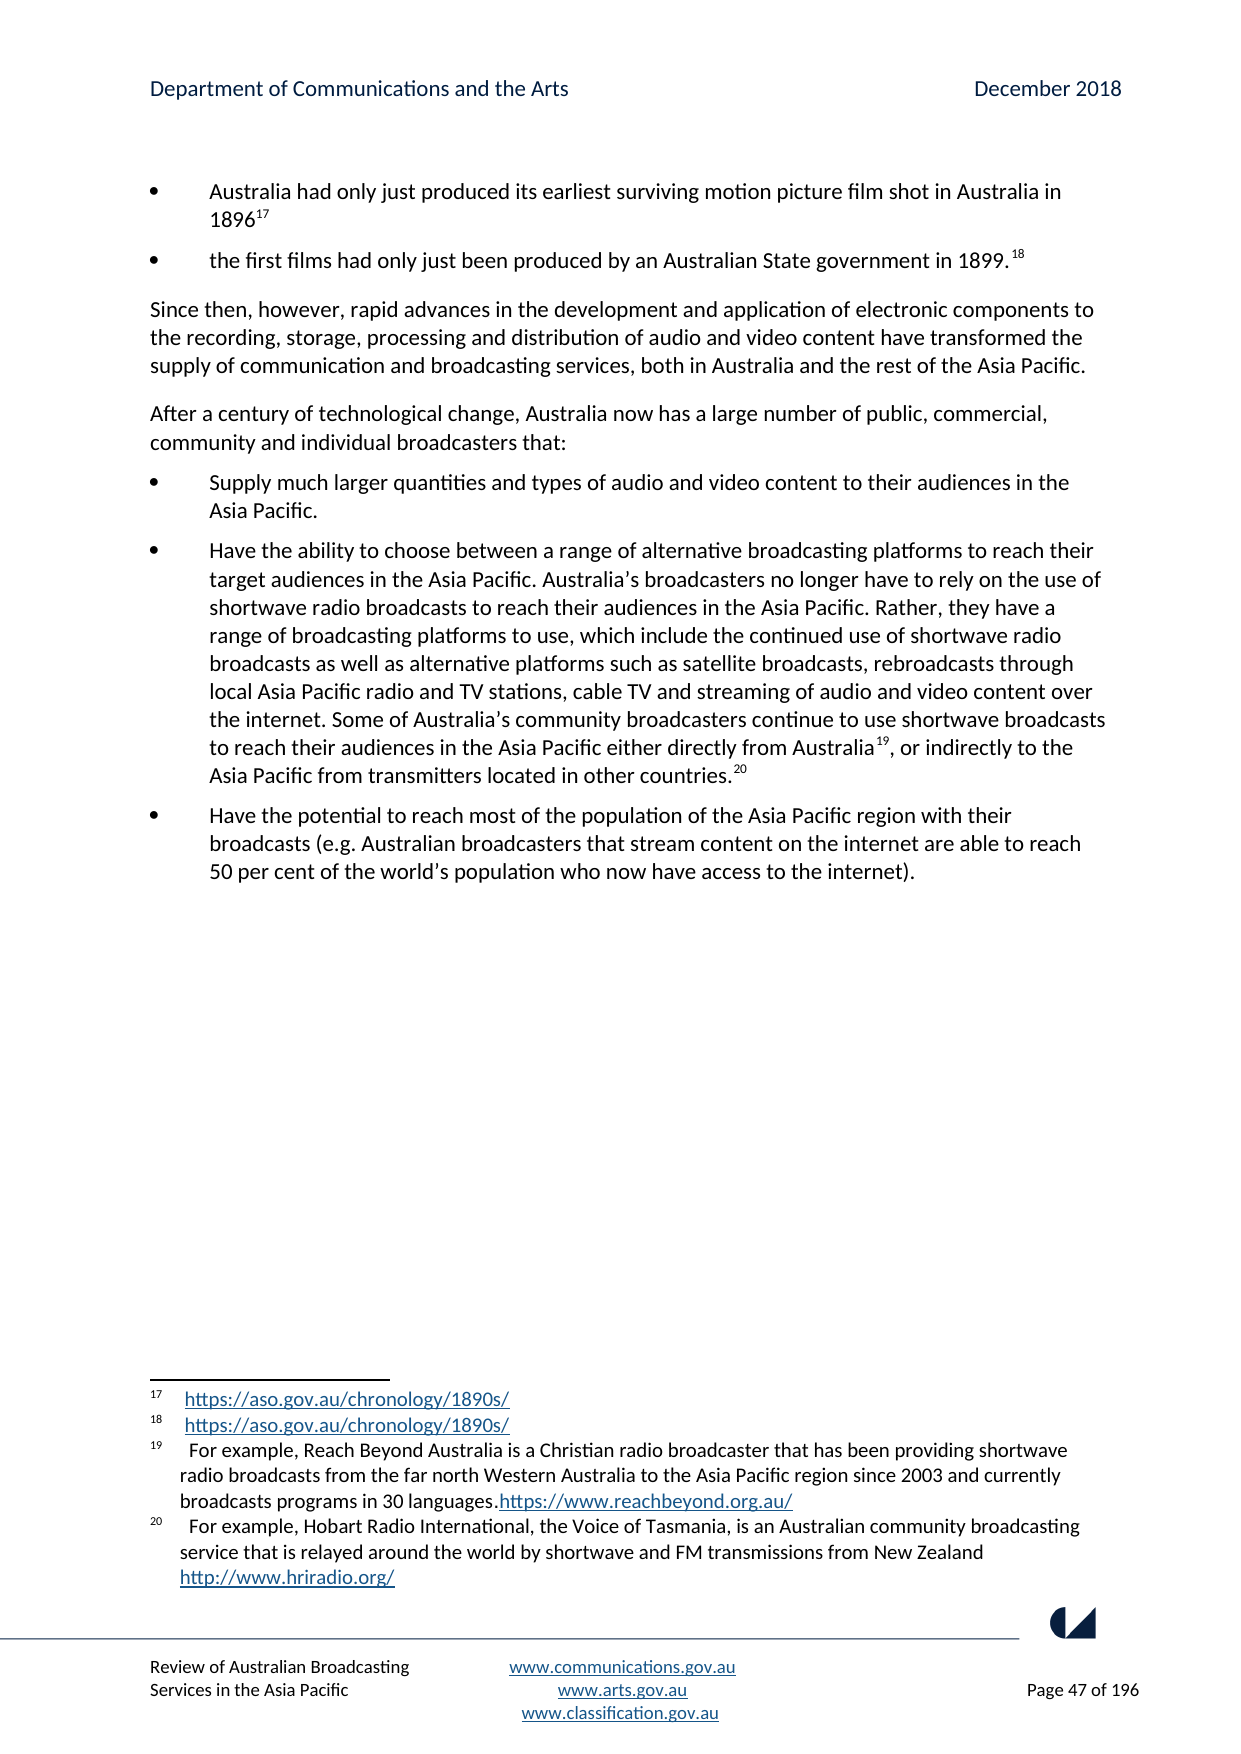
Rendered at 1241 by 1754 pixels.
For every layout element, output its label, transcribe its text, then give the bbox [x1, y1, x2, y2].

list Have the potential to reach most of the population of the Asia Pacific region with their broadcasts (e.g. Australian broadcasters that stream content on the internet are able to reach 50 per cent of the world’s population who now have access to the internet). [150, 801, 1107, 885]
picture [0, 1590, 1241, 1656]
text After a century of technological change, Australia now has a large number of public, commercial, community and individual broadcasters that: [150, 399, 1107, 456]
list Have the ability to choose between a range of alternative broadcasting platforms to reach their target audiences in the Asia Pacific. Australia’s broadcasters no longer have to rely on the use of shortwave radio broadcasts to reach their audiences in the Asia Pacific. Rather, they have a range of broadcasting platforms to use, which include the continued use of shortwave radio broadcasts as well as alternative platforms such as satellite broadcasts, rebroadcasts through local Asia Pacific radio and TV stations, cable TV and streaming of audio and video content over the internet. Some of Australia’s community broadcasters continue to use shortwave broadcasts to reach their audiences in the Asia Pacific either directly from Australia, or indirectly to the Asia Pacific from transmitters located in other countries. [150, 537, 1107, 789]
list Supply much larger quantities and types of audio and video content to their audiences in the Asia Pacific. [150, 468, 1107, 524]
list Australia had only just produced its earliest surviving motion picture film shot in Australia in 1896 [150, 177, 1107, 233]
list the first films had only just been produced by an Australian State government in 1899. [150, 246, 1107, 274]
text Since then, however, rapid advances in the development and application of electronic components to the recording, storage, processing and distribution of audio and video content have transformed the supply of communication and broadcasting services, both in Australia and the rest of the Asia Pacific. [150, 295, 1107, 379]
